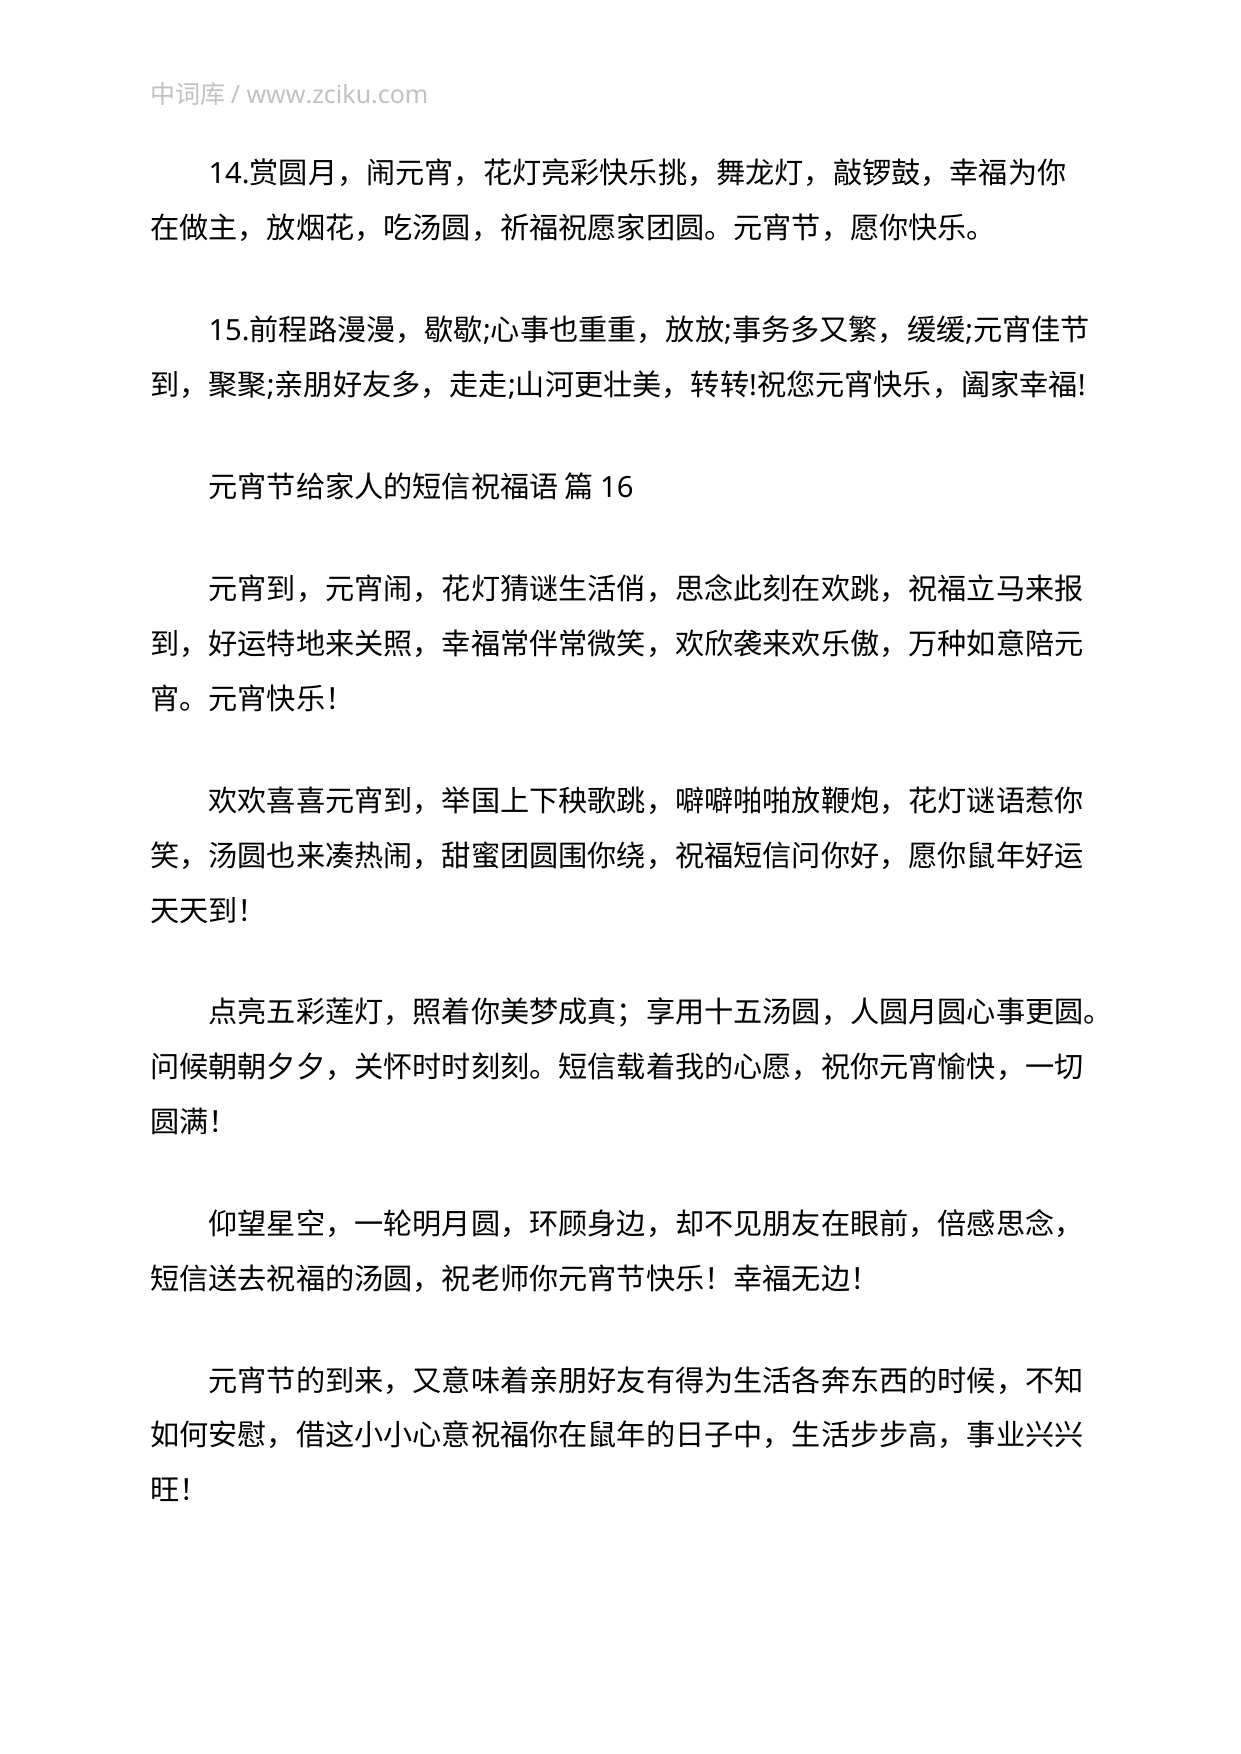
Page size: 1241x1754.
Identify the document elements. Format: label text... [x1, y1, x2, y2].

text 元宵节给家人的短信祝福语 篇16 [150, 464, 1090, 506]
text 元宵节的到来，又意味着亲朋好友有得为生活各奔东西的时候，不知如何安慰，借这小小心意祝福你在鼠年的日子中，生活步步高，事业兴兴旺！ [150, 1357, 1090, 1509]
text 欢欢喜喜元宵到，举国上下秧歌跳，噼噼啪啪放鞭炮，花灯谜语惹你笑，汤圆也来凑热闹，甜蜜团圆围你绕，祝福短信问你好，愿你鼠年好运天天到！ [150, 777, 1090, 929]
text 15.前程路漫漫，歇歇;心事也重重，放放;事务多又繁，缓缓;元宵佳节到，聚聚;亲朋好友多，走走;山河更壮美，转转!祝您元宵快乐，阖家幸福! [150, 307, 1090, 404]
text 仰望星空，一轮明月圆，环顾身边，却不见朋友在眼前，倍感思念，短信送去祝福的汤圆，祝老师你元宵节快乐！幸福无边！ [150, 1200, 1090, 1298]
text 点亮五彩莲灯，照着你美梦成真；享用十五汤圆，人圆月圆心事更圆。问候朝朝夕夕，关怀时时刻刻。短信载着我的心愿，祝你元宵愉快，一切圆满！ [150, 989, 1090, 1141]
text 14.赏圆月，闹元宵，花灯亮彩快乐挑，舞龙灯，敲锣鼓，幸福为你在做主，放烟花，吃汤圆，祈福祝愿家团圆。元宵节，愿你快乐。 [150, 150, 1090, 247]
text 元宵到，元宵闹，花灯猜谜生活俏，思念此刻在欢跳，祝福立马来报到，好运特地来关照，幸福常伴常微笑，欢欣袭来欢乐傲，万种如意陪元宵。元宵快乐！ [150, 566, 1090, 718]
